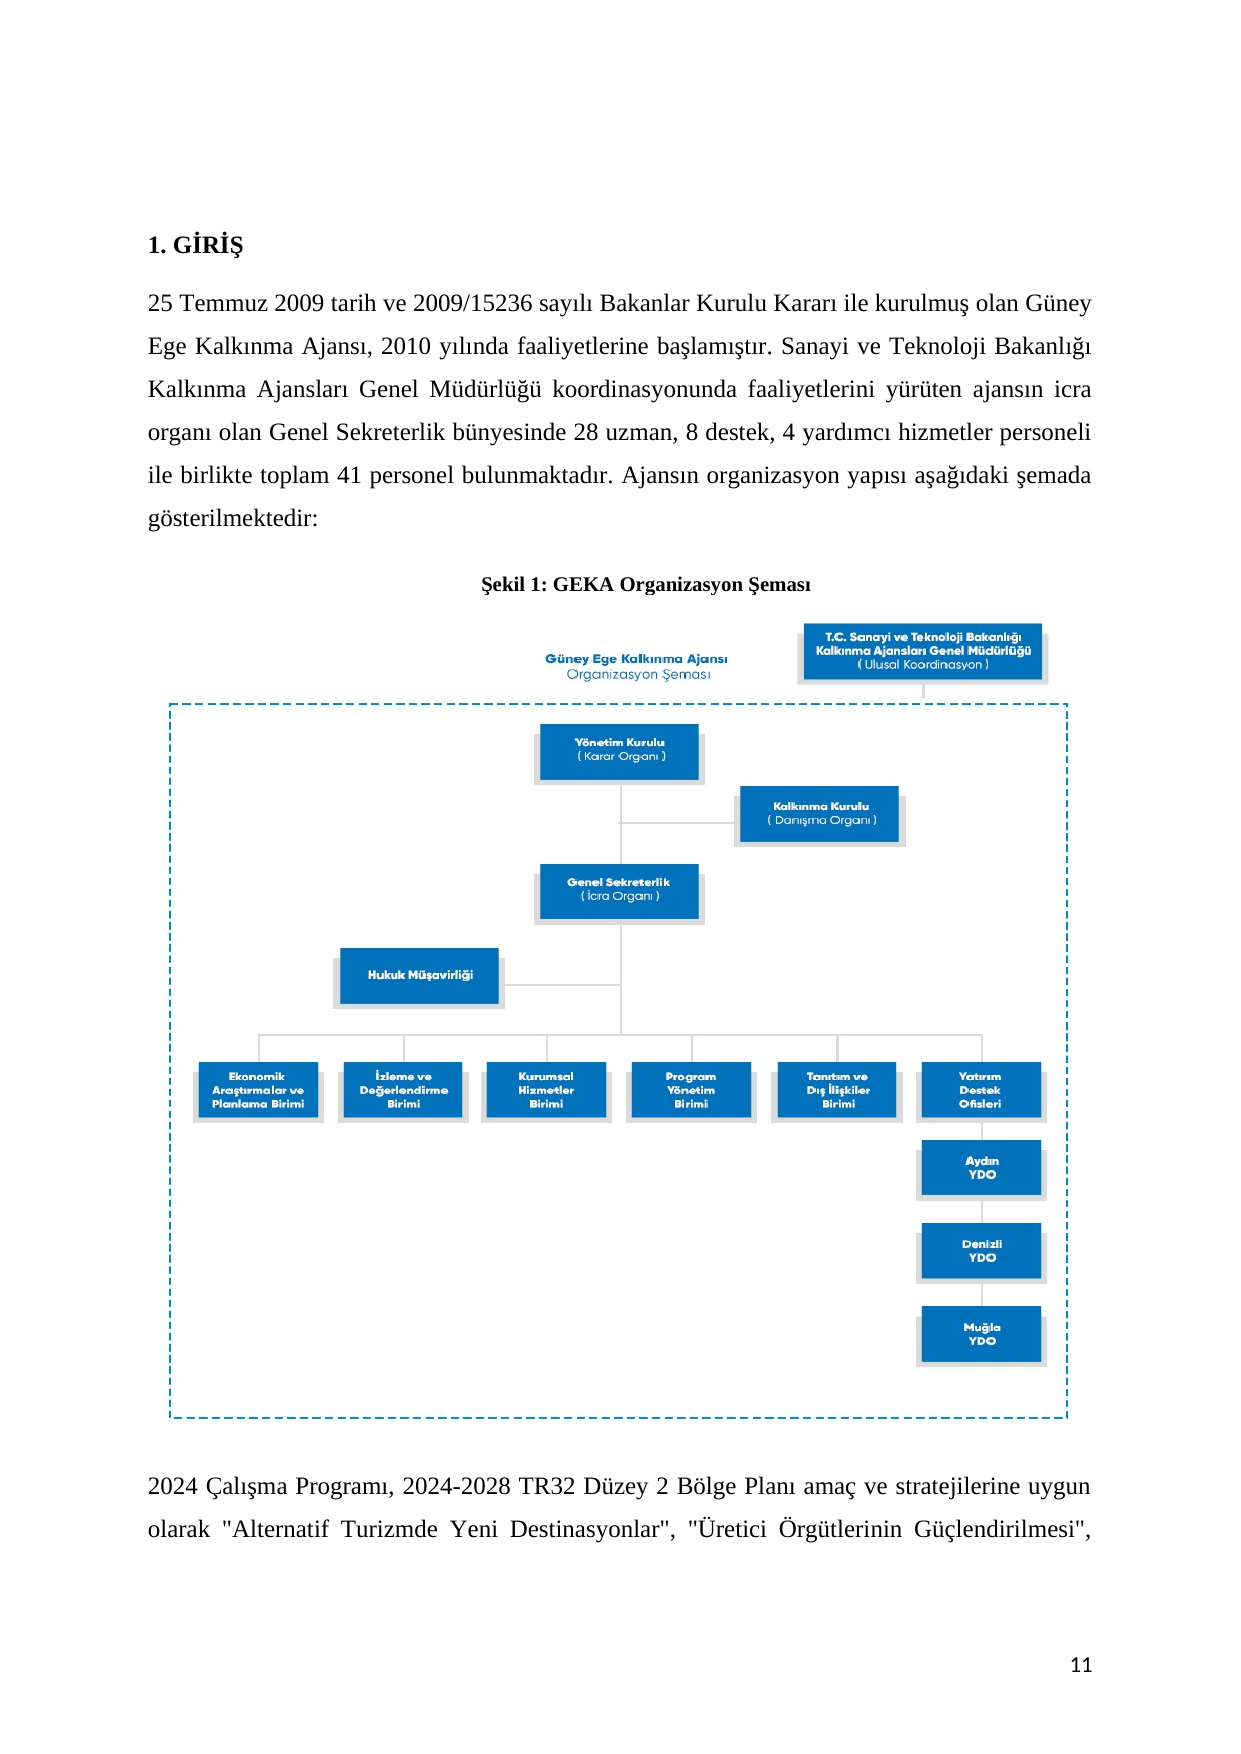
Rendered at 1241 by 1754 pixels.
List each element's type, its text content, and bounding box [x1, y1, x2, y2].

list 25 Temmuz 2009 tarih ve 2009/15236 sayılı Bakanlar Kurulu Kararı ile kurulmuş olan Güney Ege Kalkınma Ajansı, 2010 yılında faaliyetlerine başlamıştır. Sanayi ve Teknoloji Bakanlığı Kalkınma Ajansları Genel Müdürlüğü koordinasyonunda faaliyetlerini yürüten ajansın icra organı olan Genel Sekreterlik bünyesinde 28 uzman, 8 destek, 4 yardımcı hizmetler personeli ile birlikte toplam 41 personel bulunmaktadır. Ajansın organizasyon yapısı aşağıdaki şemada gösterilmektedir: [148, 288, 1092, 532]
text Şekil 1: GEKA Organizasyon Şeması [148, 572, 1092, 596]
subtitle 1. GİRİŞ [148, 230, 1092, 259]
picture [163, 595, 1077, 1428]
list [148, 1471, 1092, 1543]
